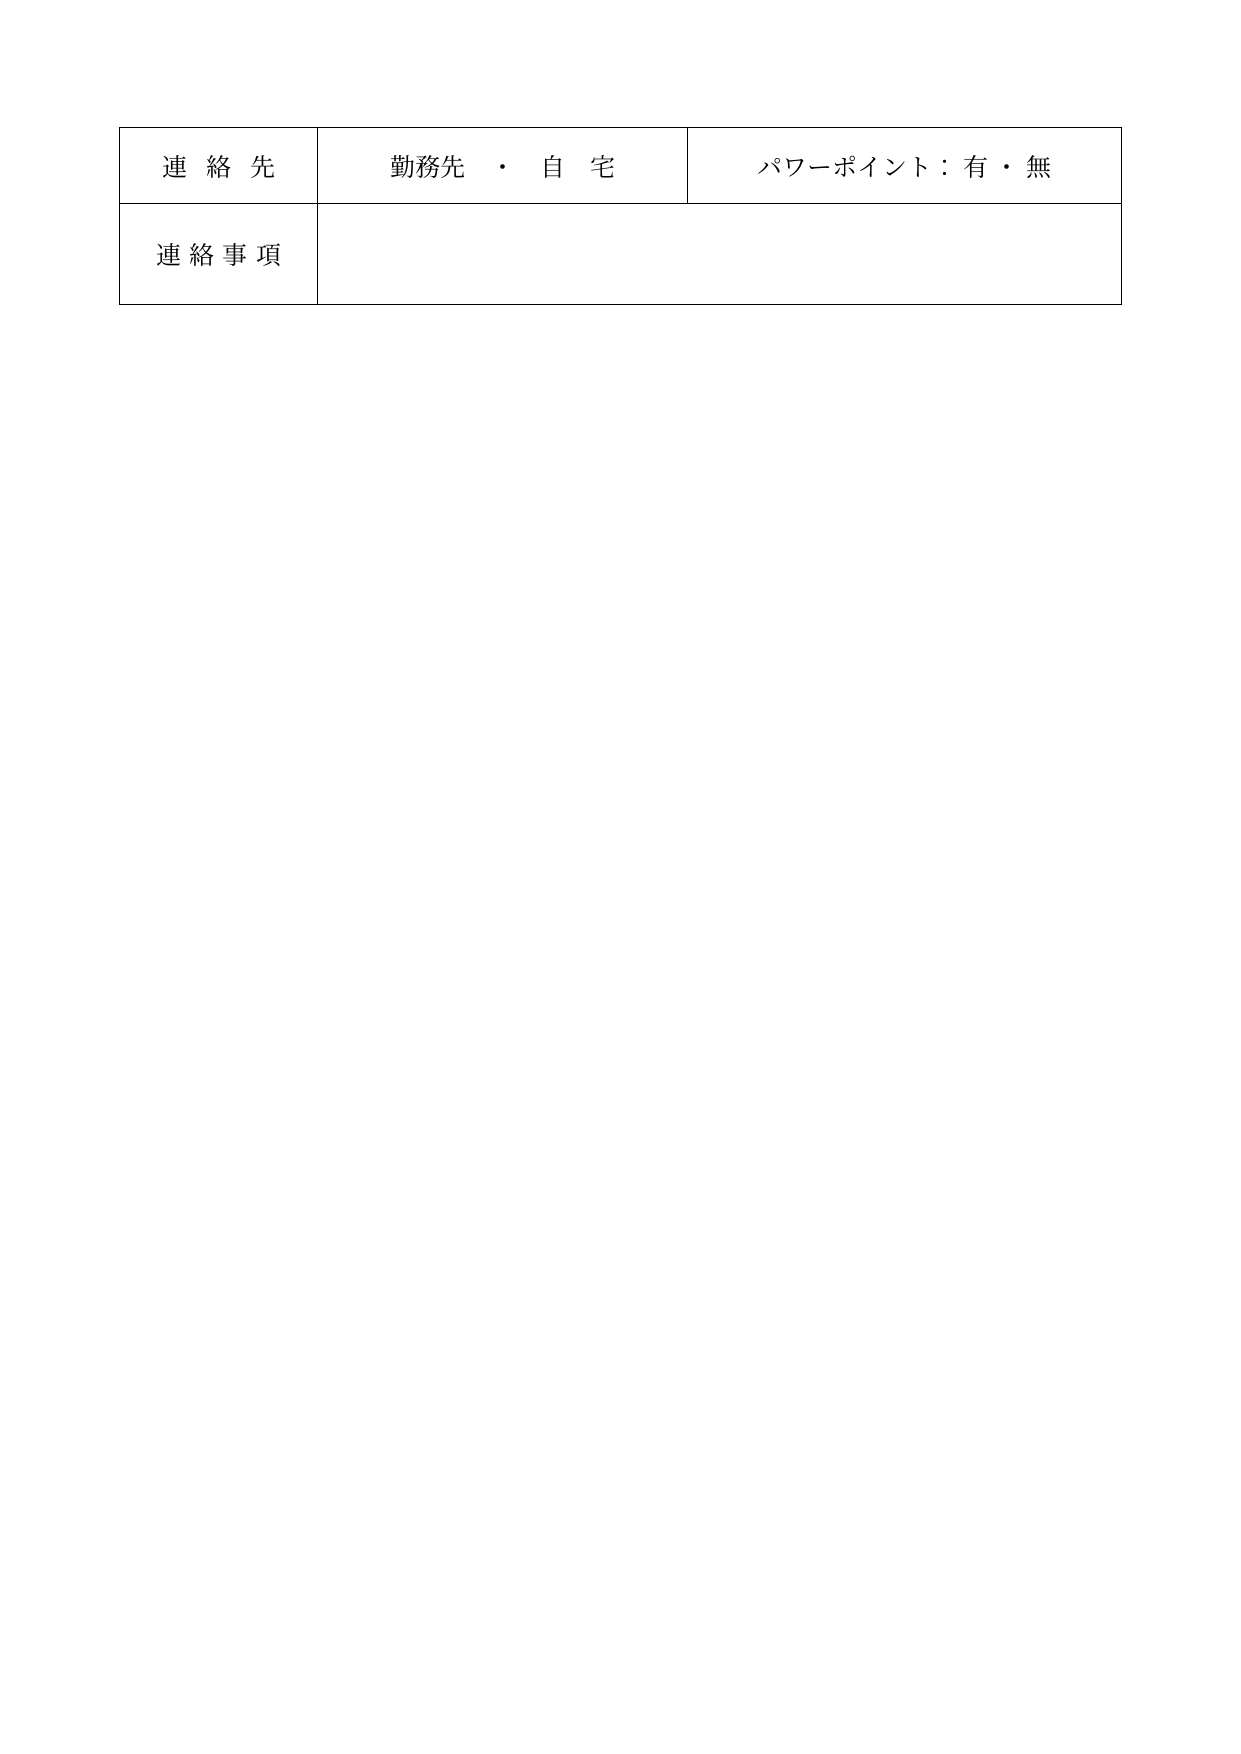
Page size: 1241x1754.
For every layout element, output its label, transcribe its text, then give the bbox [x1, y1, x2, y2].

table_cell 連 絡 事 項 [120, 204, 317, 304]
table_cell パワーポイント： 有 ・ 無 [688, 128, 1121, 203]
table_cell 連絡先 [120, 128, 317, 203]
table_cell 勤務先 ・ 自 宅 [318, 128, 687, 203]
table_cell [318, 204, 1121, 304]
